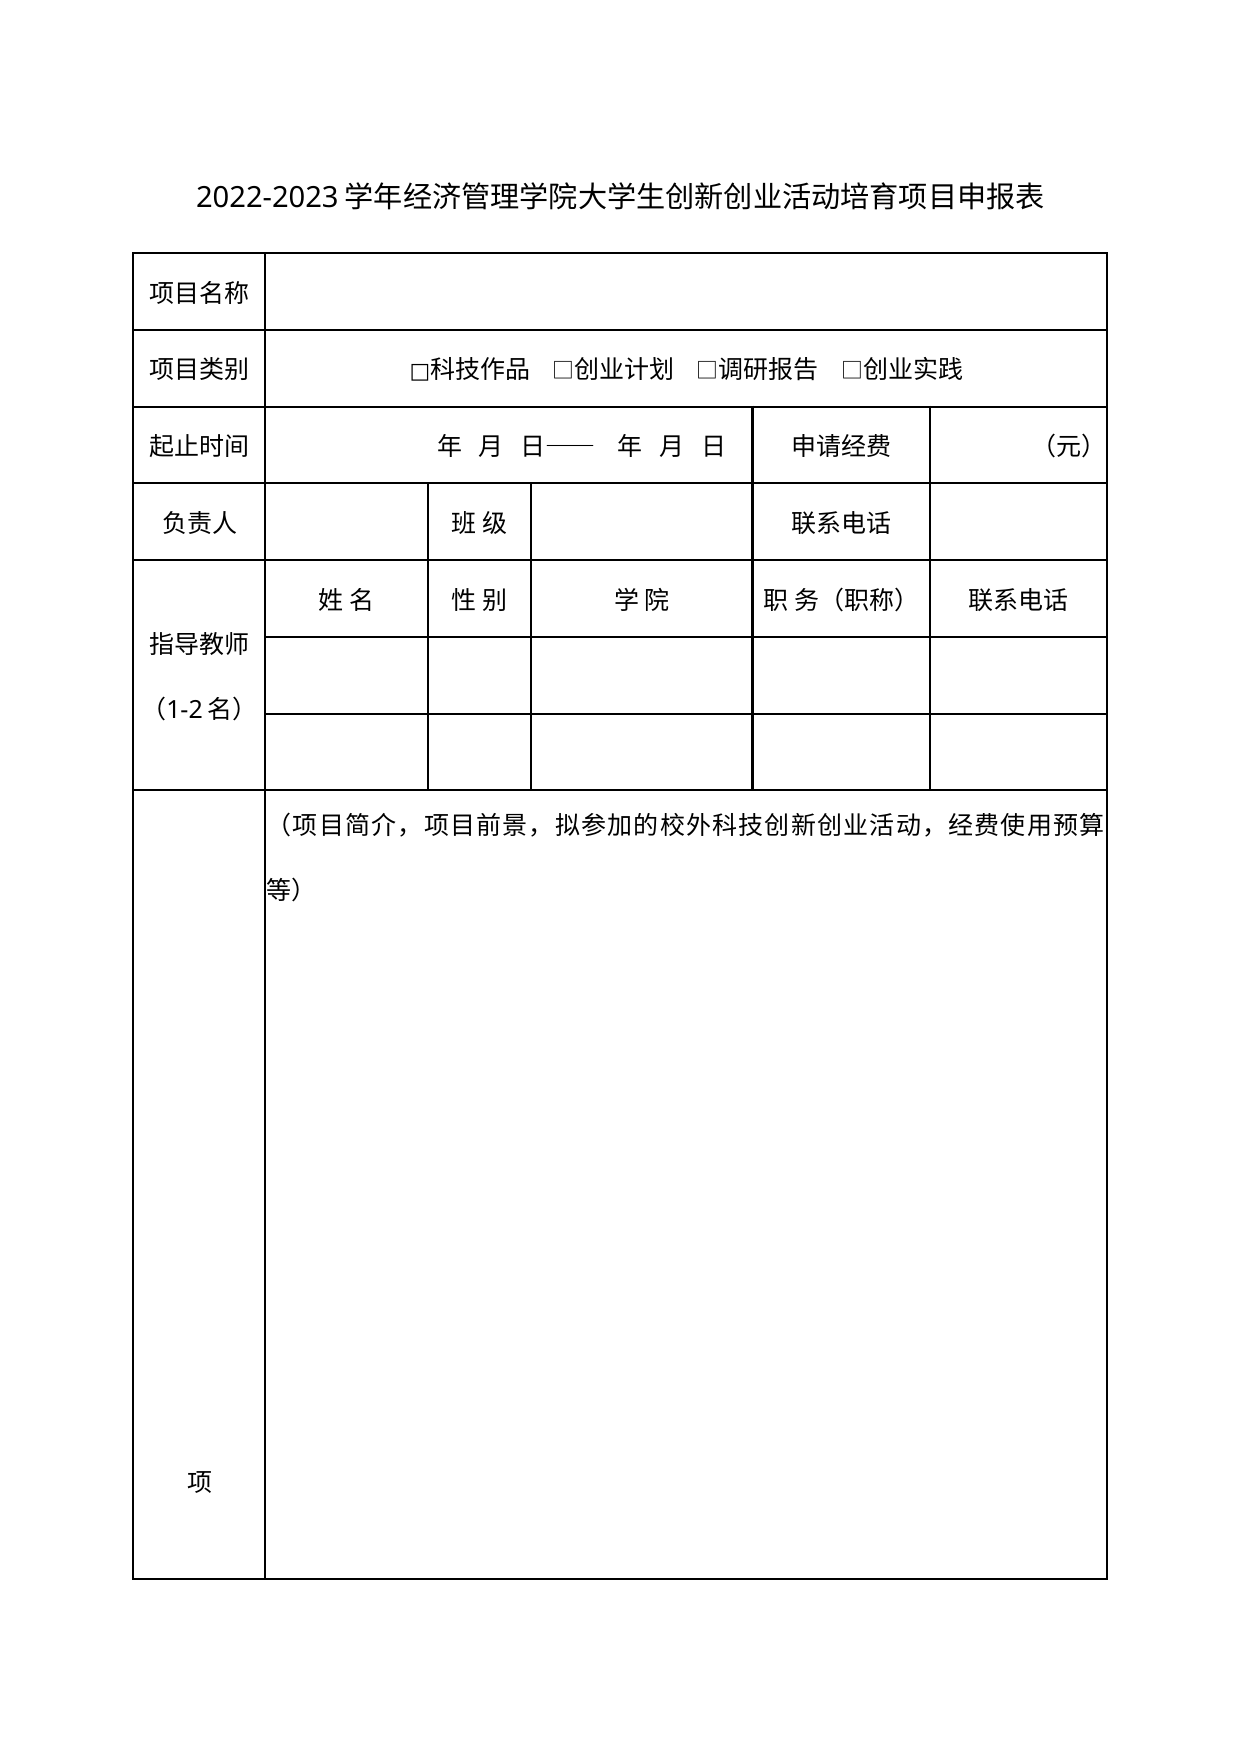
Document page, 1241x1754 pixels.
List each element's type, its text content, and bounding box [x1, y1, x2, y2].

table_cell 年 月 日—— 年 月 日 [266, 408, 751, 482]
table_cell [754, 715, 929, 789]
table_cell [266, 791, 1106, 1578]
table_cell [266, 715, 427, 789]
table_cell 姓 名 [266, 561, 427, 636]
table_cell [532, 715, 751, 789]
table_header [266, 254, 1106, 329]
table_cell 起止时间 [134, 408, 264, 482]
table_cell 联系电话 [754, 484, 929, 559]
table_cell 指导教师 （1-2名） [134, 561, 264, 789]
table_cell [266, 484, 427, 559]
table_cell [429, 715, 530, 789]
table_header 项目名称 [134, 254, 264, 329]
table_cell 申请经费 [754, 408, 929, 482]
table_cell [429, 638, 530, 713]
table_cell 负责人 [134, 484, 264, 559]
table_cell 班 级 [429, 484, 530, 559]
table_cell 项 目 计 划 项 目 计 划 [134, 791, 264, 1578]
table_cell 项目类别 [134, 331, 264, 406]
table_cell [532, 638, 751, 713]
table_cell 学 院 [532, 561, 751, 636]
table_cell 联系电话 [931, 561, 1106, 636]
table_cell 职 务（职称） [754, 561, 929, 636]
table_cell [931, 484, 1106, 559]
table_cell [931, 715, 1106, 789]
text 2022-2023学年经济管理学院大学生创新创业活动培育项目申报表 [187, 162, 1053, 227]
table_cell [754, 638, 929, 713]
table_cell [931, 638, 1106, 713]
table_cell [532, 484, 751, 559]
table_cell □科技作品 □创业计划 □调研报告 □创业实践 [266, 331, 1106, 406]
table_cell （元） [931, 408, 1106, 482]
table_cell 性 别 [429, 561, 530, 636]
table_cell [266, 638, 427, 713]
